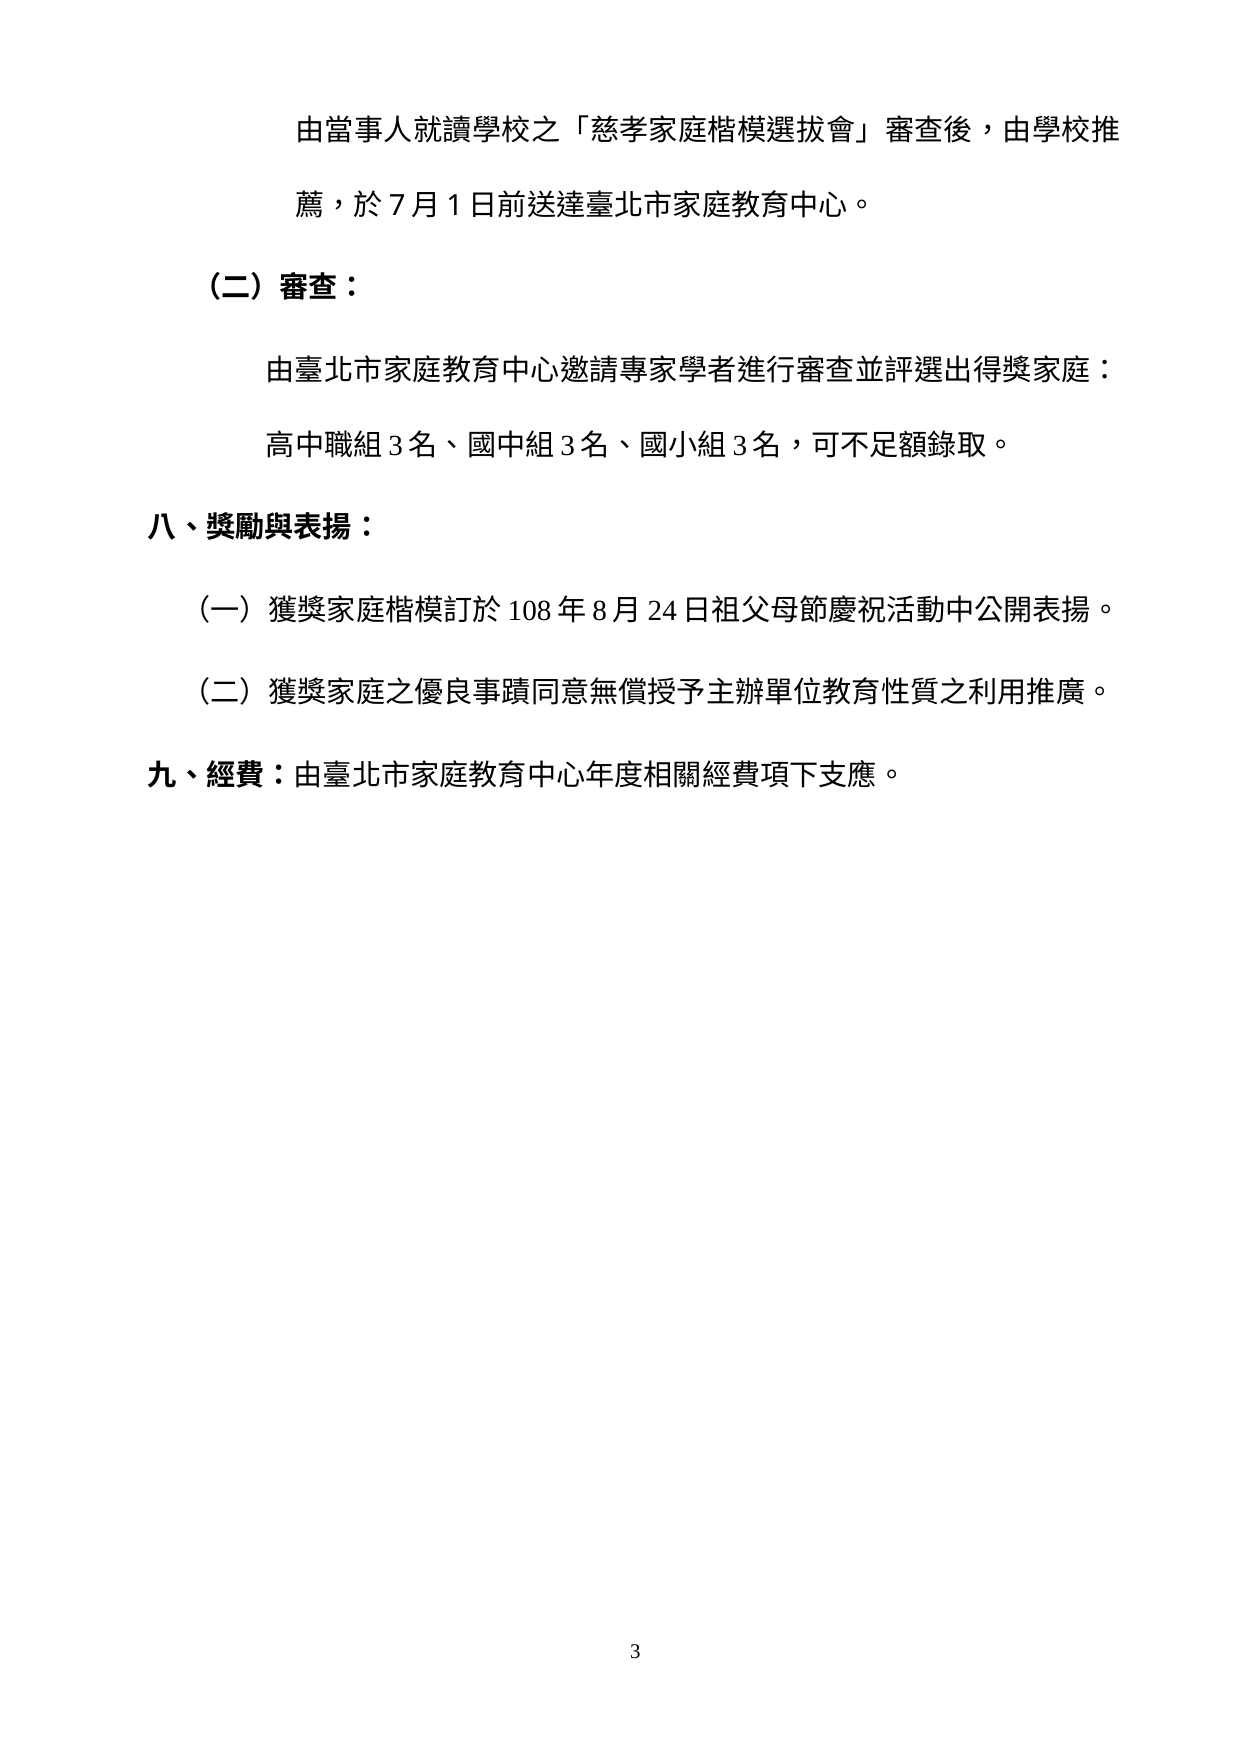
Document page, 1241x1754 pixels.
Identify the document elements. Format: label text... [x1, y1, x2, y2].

text （二）審查： [177, 247, 1122, 322]
text 由臺北市家庭教育中心邀請專家學者進行審查並評選出得獎家庭：高中職組3名、國中組3名、國小組3名，可不足額錄取。 [265, 330, 1122, 480]
text 八、獎勵與表揚： [148, 487, 1122, 562]
text （一）獲獎家庭楷模訂於108年8月24日祖父母節慶祝活動中公開表揚。 [181, 570, 1122, 645]
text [266, 90, 1122, 240]
text 九、經費：由臺北市家庭教育中心年度相關經費項下支應。 [148, 735, 1122, 810]
text （二）獲獎家庭之優良事蹟同意無償授予主辦單位教育性質之利用推廣。 [181, 652, 1122, 727]
